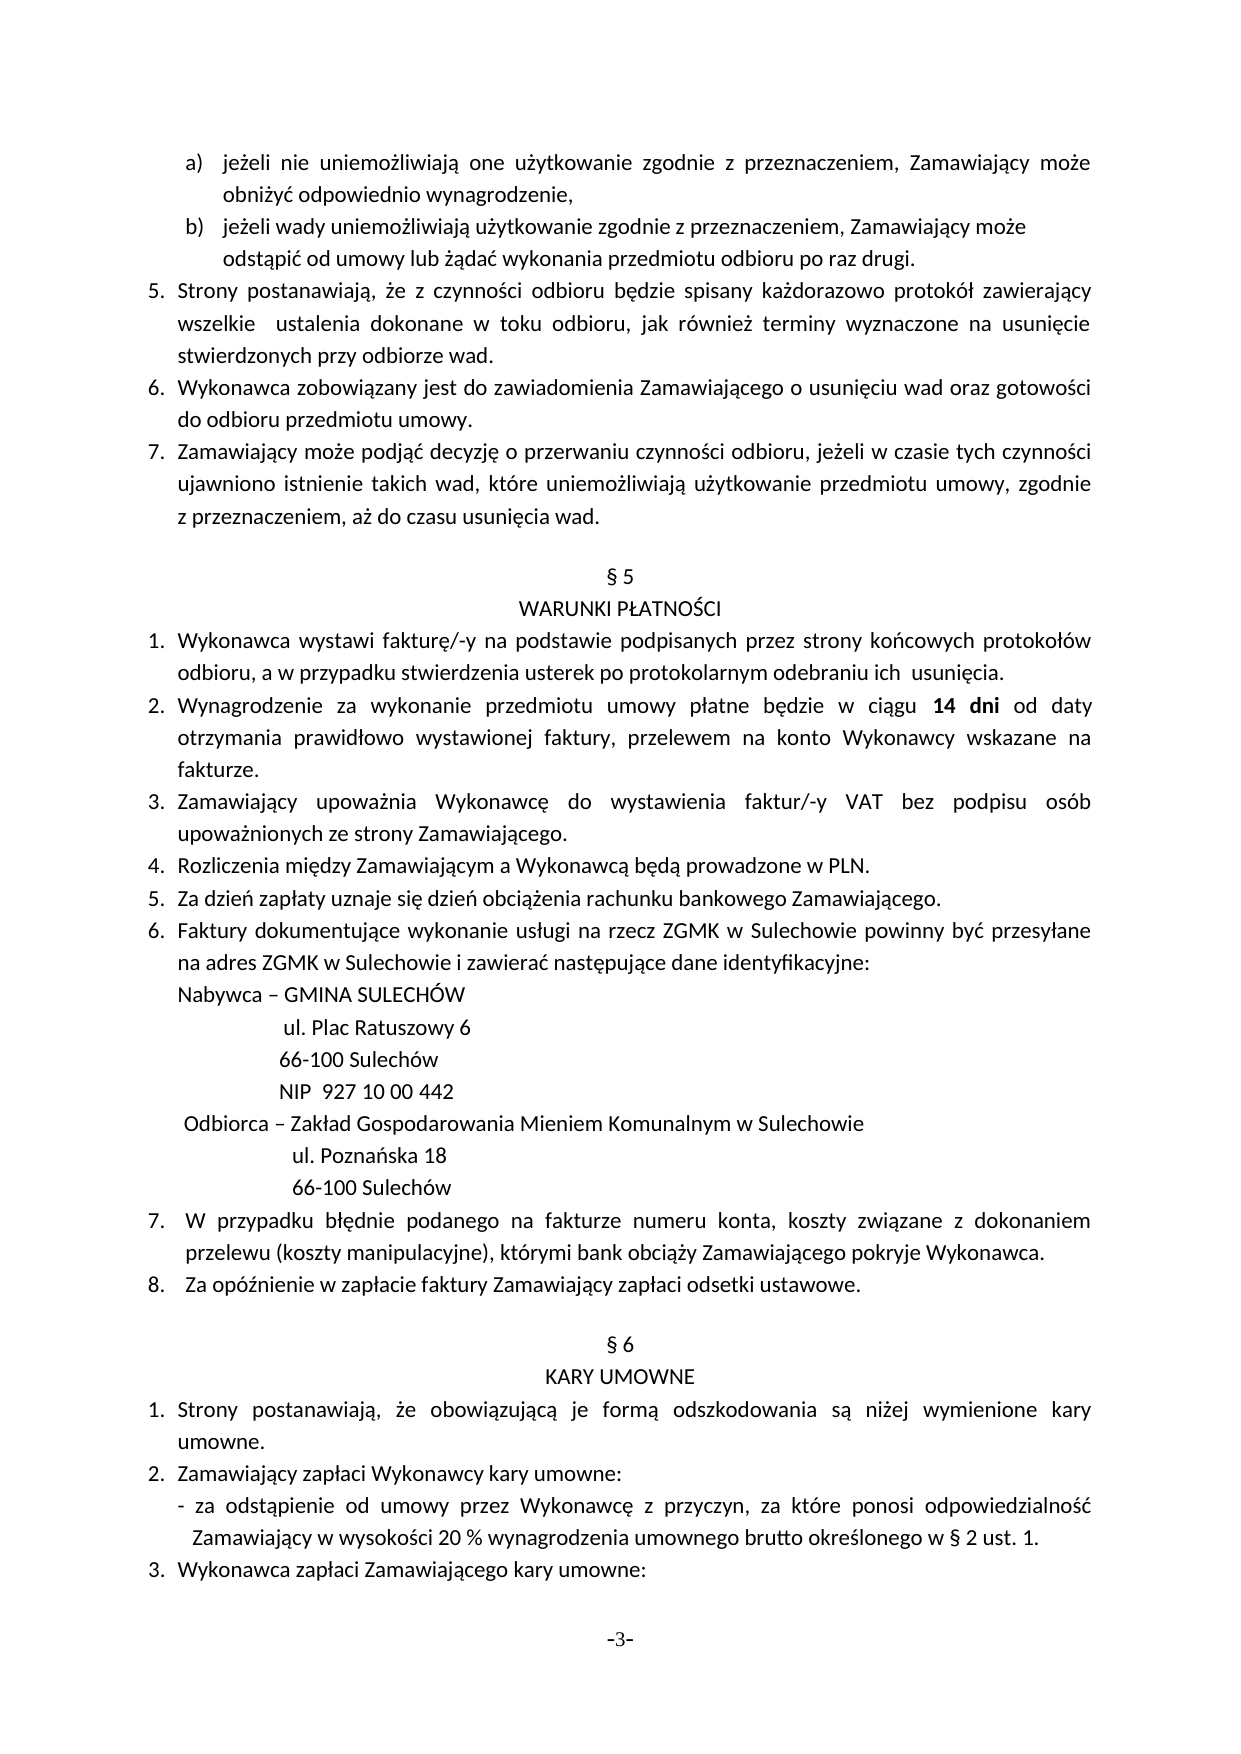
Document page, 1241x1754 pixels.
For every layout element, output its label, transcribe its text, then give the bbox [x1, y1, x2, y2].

text 66-100 Sulechów [148, 1173, 1092, 1202]
list Strony postanawiają, że obowiązującą je formą odszkodowania są niżej wymienione kary umowne. [148, 1395, 1092, 1455]
list Rozliczenia między Zamawiającym a Wykonawcą będą prowadzone w PLN. [148, 852, 1092, 880]
list Za opóźnienie w zapłacie faktury Zamawiający zapłaci odsetki ustawowe. [148, 1270, 1092, 1298]
text Nabywca – GMINA SULECHÓW [148, 980, 1092, 1008]
text NIP 927 10 00 442 [207, 1077, 1092, 1105]
text 66-100 Sulechów [207, 1045, 1092, 1073]
list Zamawiający upoważnia Wykonawcę do wystawienia faktur/-y VAT bez podpisu osób upoważnionych ze strony Zamawiającego. [148, 787, 1092, 847]
list Zamawiający zapłaci Wykonawcy kary umowne: [148, 1459, 1092, 1487]
list Wykonawca zapłaci Zamawiającego kary umowne: [148, 1556, 1092, 1584]
text ul. Poznańska 18 [148, 1141, 1092, 1169]
text § 5 [148, 562, 1092, 590]
list Wykonawca wystawi fakturę/-y na podstawie podpisanych przez strony końcowych protokołów odbioru, a w przypadku stwierdzenia usterek po protokolarnym odebraniu ich usunięcia. [148, 626, 1092, 687]
text - za odstąpienie od umowy przez Wykonawcę z przyczyn, za które ponosi odpowiedzialność Zamawiający w wysokości 20 % wynagrodzenia umownego brutto określonego w § 2 ust. 1. [177, 1491, 1092, 1551]
list W przypadku błędnie podanego na fakturze numeru konta, koszty związane z dokonaniem przelewu (koszty manipulacyjne), którymi bank obciąży Zamawiającego pokryje Wykonawca. [148, 1206, 1092, 1266]
text ul. Plac Ratuszowy 6 [148, 1013, 1092, 1041]
list Wynagrodzenie za wykonanie przedmiotu umowy płatne będzie w ciągu 14 dni od daty otrzymania prawidłowo wystawionej faktury, przelewem na konto Wykonawcy wskazane na fakturze. [148, 691, 1092, 783]
text § 6 [148, 1330, 1092, 1358]
list jeżeli wady uniemożliwiają użytkowanie zgodnie z przeznaczeniem, Zamawiający może odstąpić od umowy lub żądać wykonania przedmiotu odbioru po raz drugi. [185, 212, 1092, 272]
text Odbiorca – Zakład Gospodarowania Mieniem Komunalnym w Sulechowie [148, 1109, 1092, 1137]
list Strony postanawiają, że z czynności odbioru będzie spisany każdorazowo protokół zawierający wszelkie ustalenia dokonane w toku odbioru, jak również terminy wyznaczone na usunięcie stwierdzonych przy odbiorze wad. [148, 276, 1092, 369]
list Za dzień zapłaty uznaje się dzień obciążenia rachunku bankowego Zamawiającego. [148, 884, 1092, 912]
list Wykonawca zobowiązany jest do zawiadomienia Zamawiającego o usunięciu wad oraz gotowości do odbioru przedmiotu umowy. [148, 373, 1092, 433]
text WARUNKI PŁATNOŚCI [148, 594, 1092, 622]
list Faktury dokumentujące wykonanie usługi na rzecz ZGMK w Sulechowie powinny być przesyłane na adres ZGMK w Sulechowie i zawierać następujące dane identyfikacyjne: [148, 916, 1092, 976]
text KARY UMOWNE [148, 1362, 1092, 1391]
list jeżeli nie uniemożliwiają one użytkowanie zgodnie z przeznaczeniem, Zamawiający może obniżyć odpowiednio wynagrodzenie, [185, 148, 1092, 208]
list Zamawiający może podjąć decyzję o przerwaniu czynności odbioru, jeżeli w czasie tych czynności ujawniono istnienie takich wad, które uniemożliwiają użytkowanie przedmiotu umowy, zgodnie z przeznaczeniem, aż do czasu usunięcia wad. [148, 437, 1092, 530]
